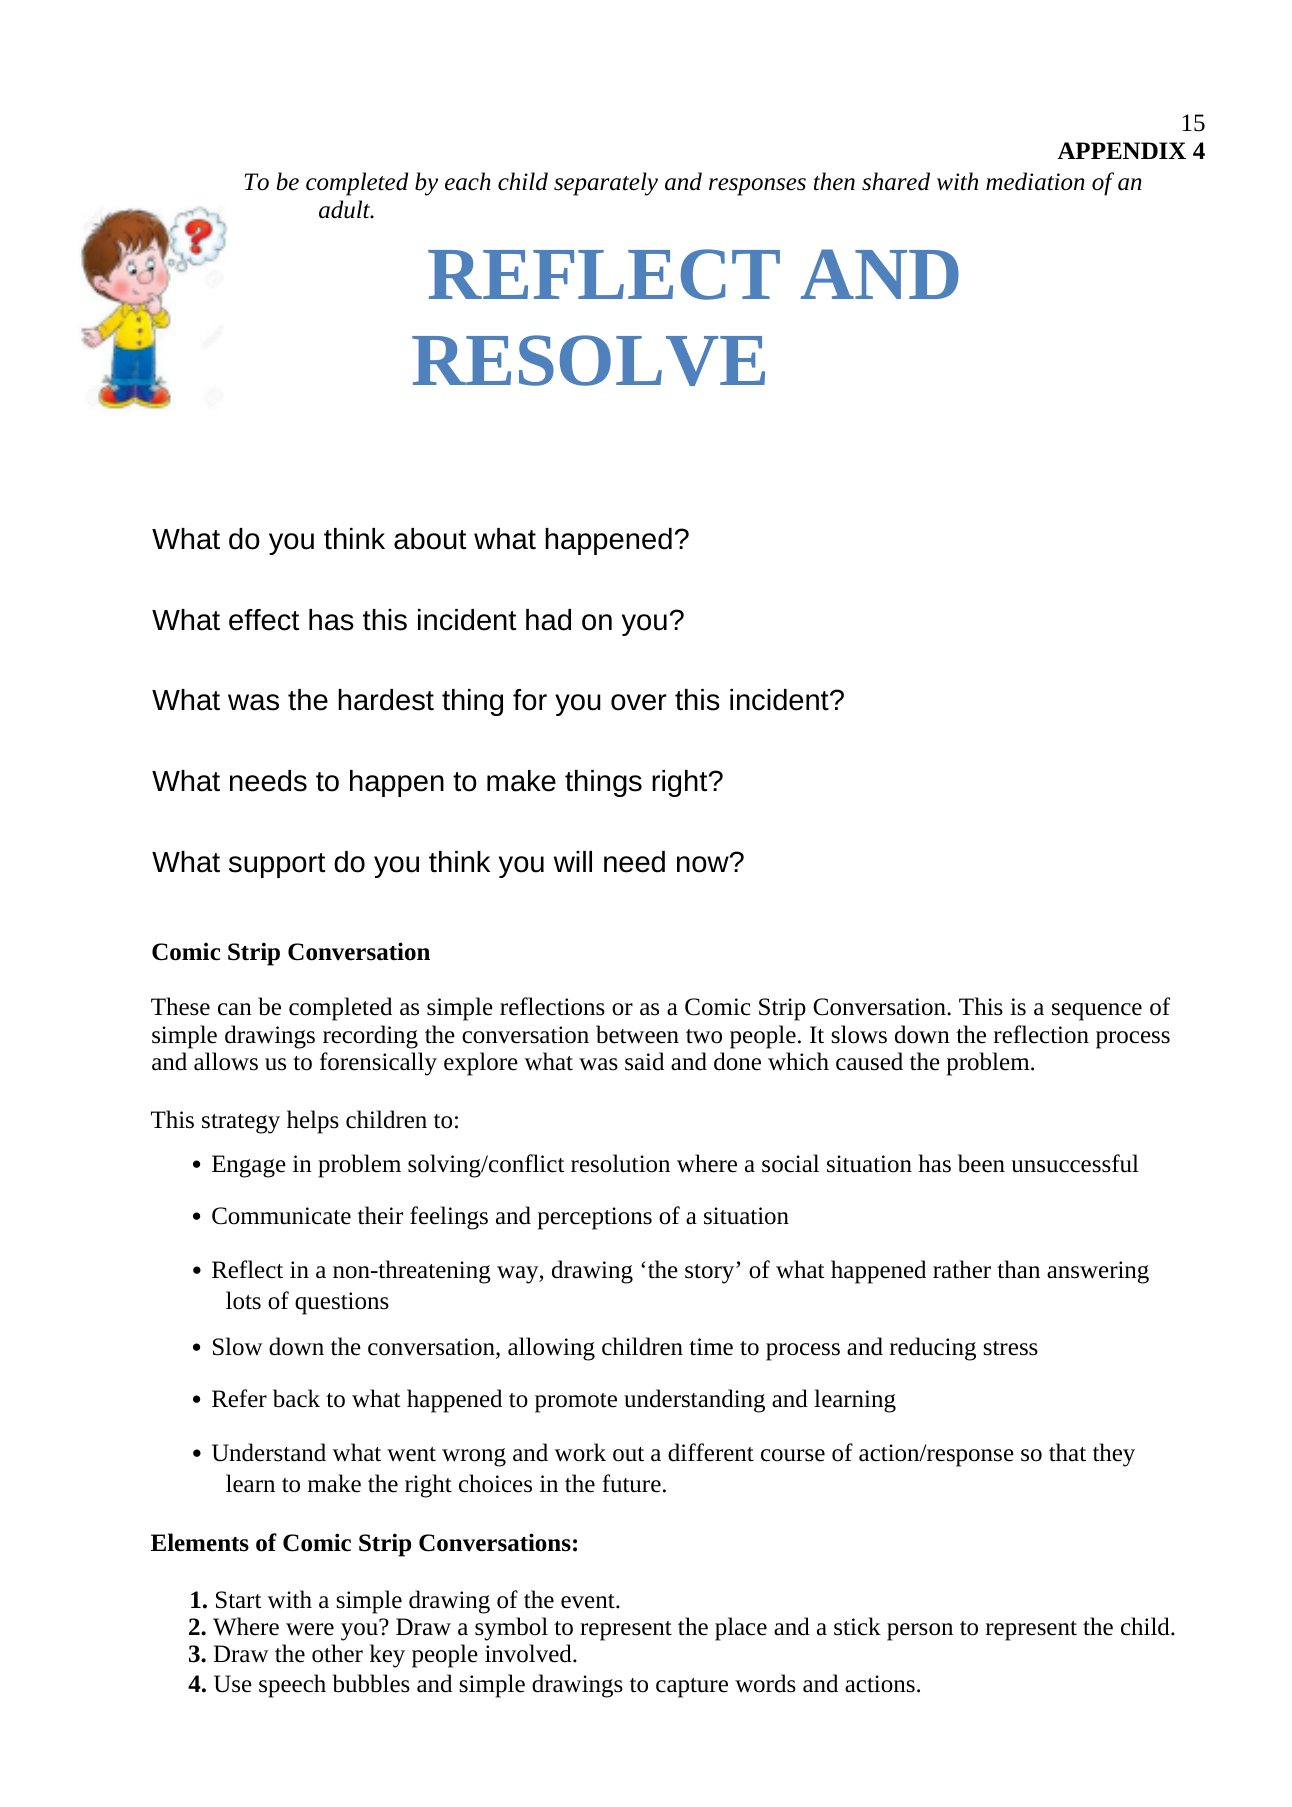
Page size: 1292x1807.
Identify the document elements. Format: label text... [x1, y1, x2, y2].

text 4. Use speech bubbles and simple drawings to capture words and actions. [188, 1669, 1245, 1698]
text These can be completed as simple reflections or as a Comic Strip Conversation. This is a sequence of simple drawings recording the conversation between two people. It slows down the reflection process and allows us to forensically explore what was said and done which caused the problem. [151, 994, 1172, 1076]
text What effect has this incident had on you? [152, 603, 1245, 636]
text REFLECT AND [228, 229, 963, 316]
text ∙ Reflect in a non-threatening way, drawing ‘the story’ of what happened rather than answering lots of questions [189, 1240, 1170, 1315]
picture [78, 205, 228, 413]
text ∙ Engage in problem solving/conflict resolution where a social situation has been unsuccessful ∙ Communicate their feelings and perceptions of a situation [189, 1136, 1153, 1239]
text What support do you think you will need now? [152, 845, 1245, 878]
text Comic Strip Conversation [151, 937, 1245, 966]
text 15 [75, 108, 1205, 136]
text APPENDIX 4 [75, 136, 1205, 165]
text To be completed by each child separately and responses then shared with mediation of an adult. [243, 168, 1205, 224]
text This strategy helps children to: [150, 1106, 1245, 1134]
text What do you think about what happened? [152, 522, 1245, 556]
text What needs to happen to make things right? [152, 764, 1245, 798]
text ∙ Slow down the conversation, allowing children time to process and reducing stress ∙ Refer back to what happened to promote understanding and learning [189, 1318, 1052, 1421]
text RESOLVE [411, 316, 1245, 402]
text 2. Where were you? Draw a symbol to represent the place and a stick person to represent the child. 3. Draw the other key people involved. [188, 1614, 1188, 1668]
text Elements of Comic Strip Conversations: [150, 1528, 1245, 1557]
text ∙ Understand what went wrong and work out a different course of action/response so that they learn to make the right choices in the future. [189, 1423, 1156, 1498]
text 1. Start with a simple drawing of the event. [189, 1585, 1245, 1614]
text What was the hardest thing for you over this incident? [152, 683, 1245, 717]
